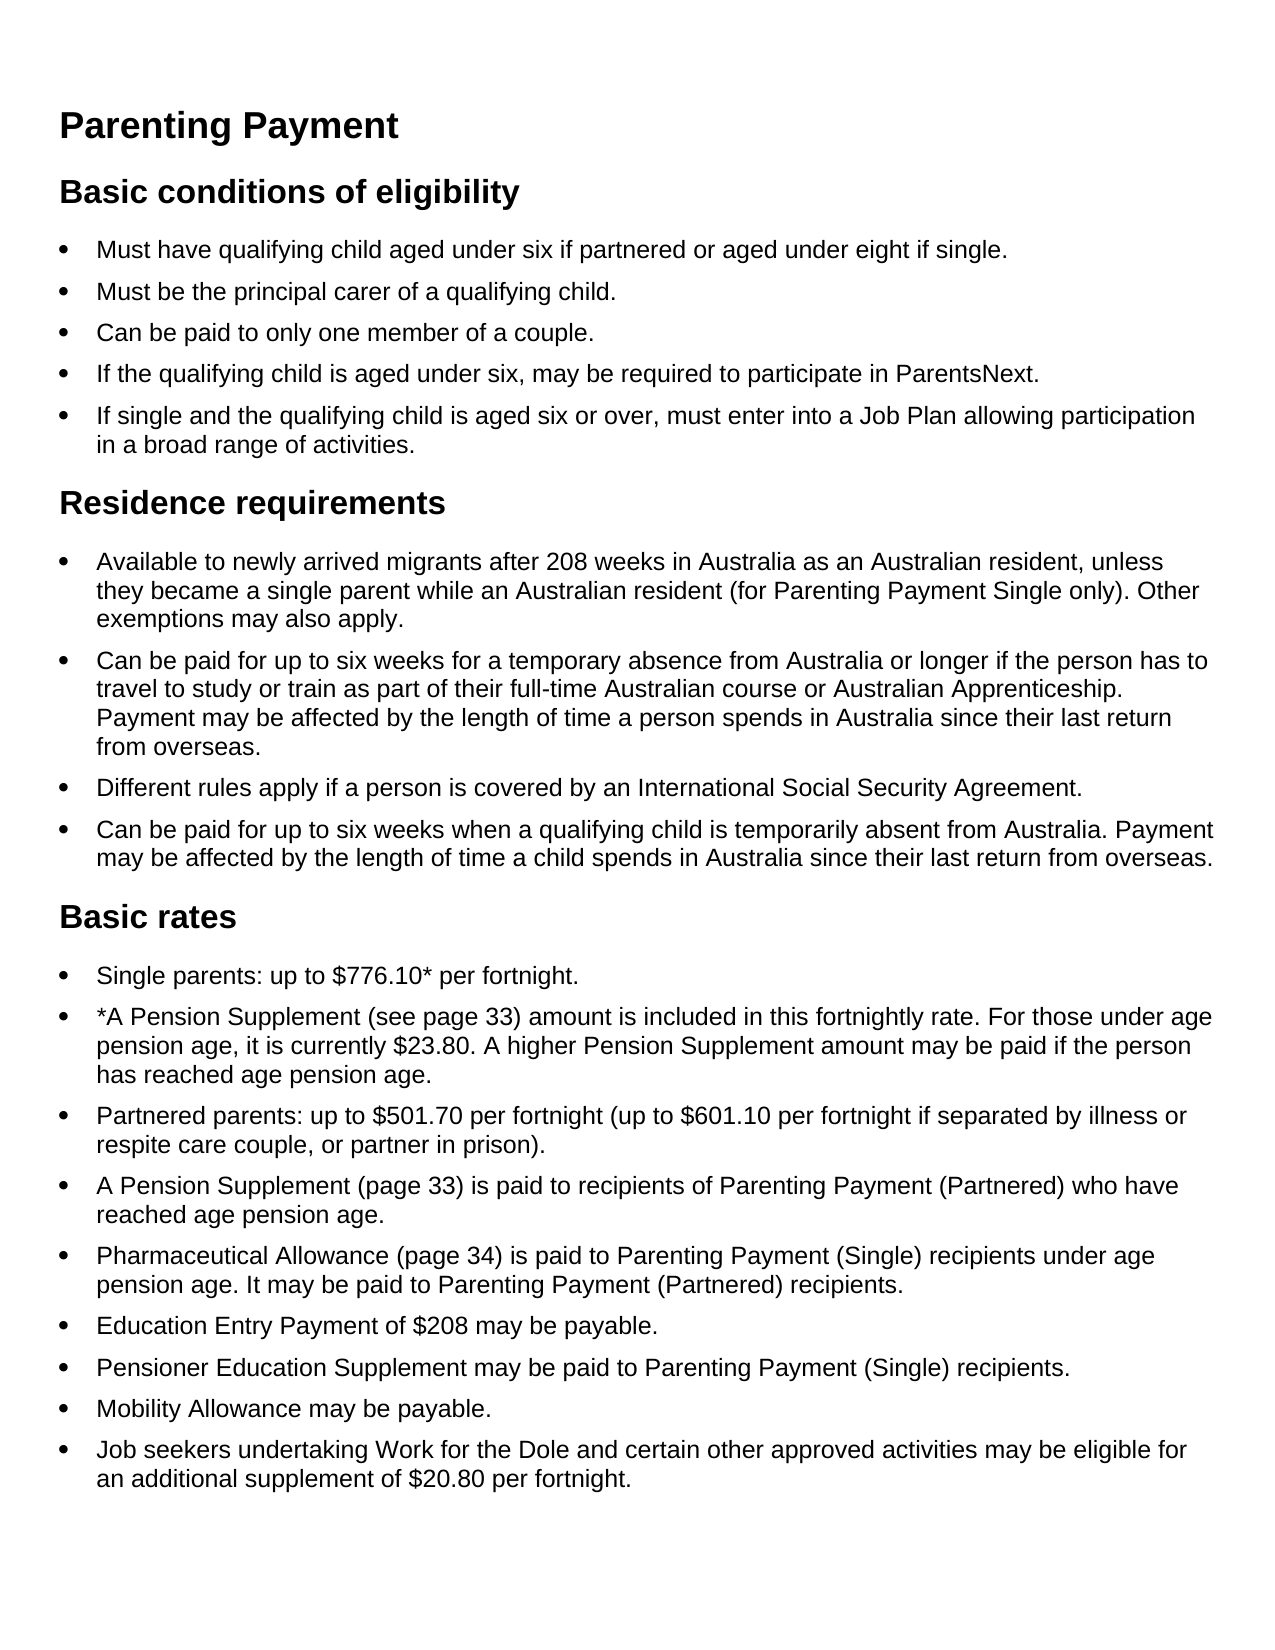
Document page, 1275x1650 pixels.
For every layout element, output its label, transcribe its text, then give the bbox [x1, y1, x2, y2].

list A Pension Supplement (page 33) is paid to recipients of Parenting Payment (Partnered) who have reached age pension age. [59, 1171, 1216, 1228]
list Must be the principal carer of a qualifying child. [59, 277, 1216, 306]
list Job seekers undertaking Work for the Dole and certain other approved activities may be eligible for an additional supplement of $20.80 per fortnight. [59, 1435, 1216, 1493]
list Pharmaceutical Allowance (page 34) is paid to Parenting Payment (Single) recipients under age pension age. It may be paid to Parenting Payment (Partnered) recipients. [59, 1241, 1216, 1299]
subtitle Basic rates [59, 897, 1216, 936]
list Can be paid for up to six weeks for a temporary absence from Australia or longer if the person has to travel to study or train as part of their full-time Australian course or Australian Apprenticeship. Payment may be affected by the length of time a person spends in Australia since their last return from overseas. [59, 646, 1216, 761]
list Different rules apply if a person is covered by an International Social Security Agreement. [59, 773, 1216, 802]
list Can be paid for up to six weeks when a qualifying child is temporarily absent from Australia. Payment may be affected by the length of time a child spends in Australia since their last return from overseas. [59, 814, 1216, 872]
list Pensioner Education Supplement may be paid to Parenting Payment (Single) recipients. [59, 1352, 1216, 1381]
list *A Pension Supplement (see page 33) amount is included in this fortnightly rate. For those under age pension age, it is currently $23.80. A higher Pension Supplement amount may be paid if the person has reached age pension age. [59, 1002, 1216, 1088]
list Mobility Allowance may be payable. [59, 1394, 1216, 1423]
list Can be paid to only one member of a couple. [59, 318, 1216, 347]
subtitle Basic conditions of eligibility [59, 172, 1216, 210]
list If single and the qualifying child is aged six or over, must enter into a Job Plan allowing participation in a broad range of activities. [59, 401, 1216, 458]
list Available to newly arrived migrants after 208 weeks in Australia as an Australian resident, unless they became a single parent while an Australian resident (for Parenting Payment Single only). Other exemptions may also apply. [59, 547, 1216, 633]
list Education Entry Payment of $208 may be payable. [59, 1311, 1216, 1340]
subtitle Residence requirements [59, 483, 1216, 522]
list Must have qualifying child aged under six if partnered or aged under eight if single. [59, 235, 1216, 264]
subtitle Parenting Payment [59, 104, 1216, 147]
list Partnered parents: up to $501.70 per fortnight (up to $601.10 per fortnight if separated by illness or respite care couple, or partner in prison). [59, 1101, 1216, 1158]
list If the qualifying child is aged under six, may be required to participate in ParentsNext. [59, 359, 1216, 388]
list Single parents: up to $776.10* per fortnight. [59, 961, 1216, 989]
